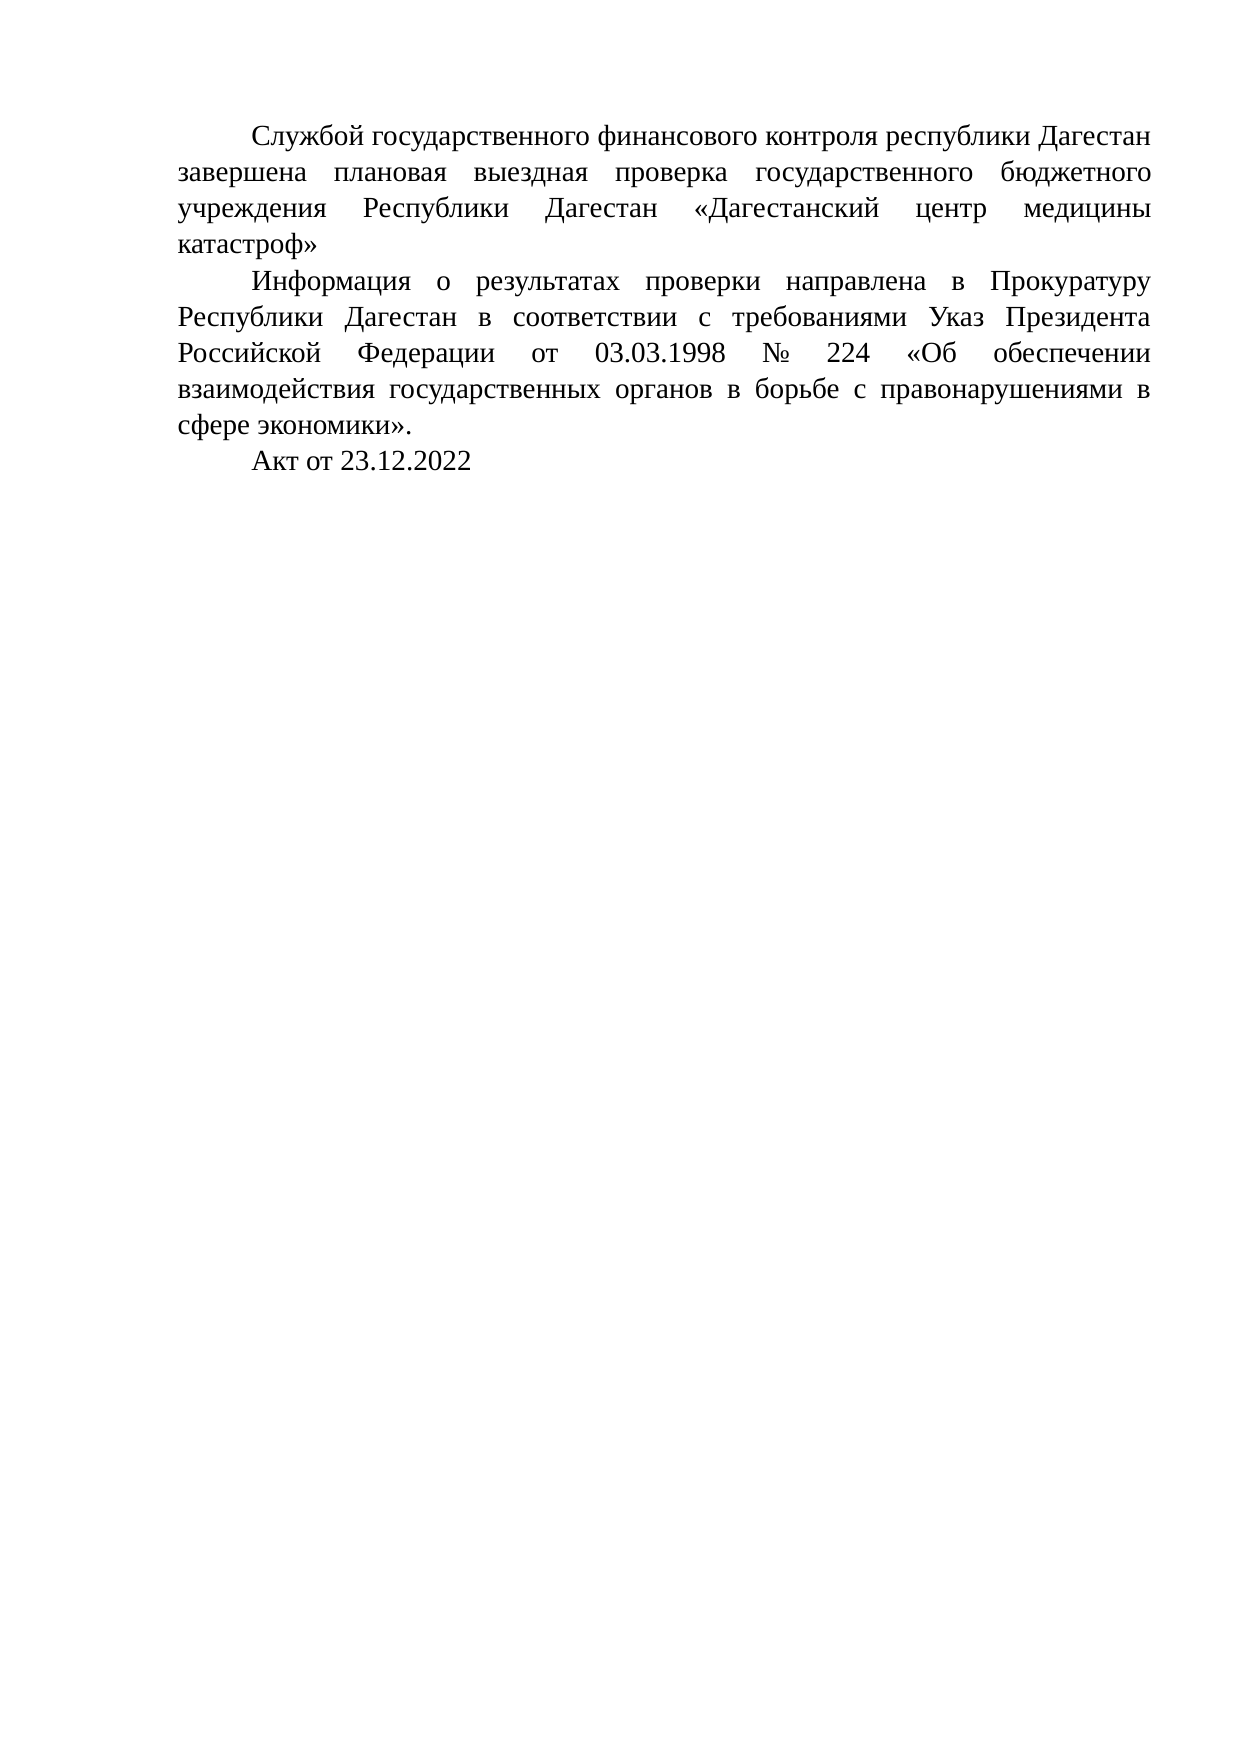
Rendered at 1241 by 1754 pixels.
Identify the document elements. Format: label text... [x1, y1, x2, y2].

text Акт от 23.12.2022 [177, 443, 1152, 477]
text Информация о результатах проверки направлена в Прокуратуру Республики Дагестан в соответствии с требованиями Указ Президента Российской Федерации от 03.03.1998 № 224 «Об обеспечении взаимодействия государственных органов в борьбе с правонарушениями в сфере экономики». [177, 263, 1152, 441]
list Службой государственного финансового контроля республики Дагестан завершена плановая выездная проверка государственного бюджетного учреждения Республики Дагестан «Дагестанский центр медицины катастроф» [177, 118, 1152, 260]
